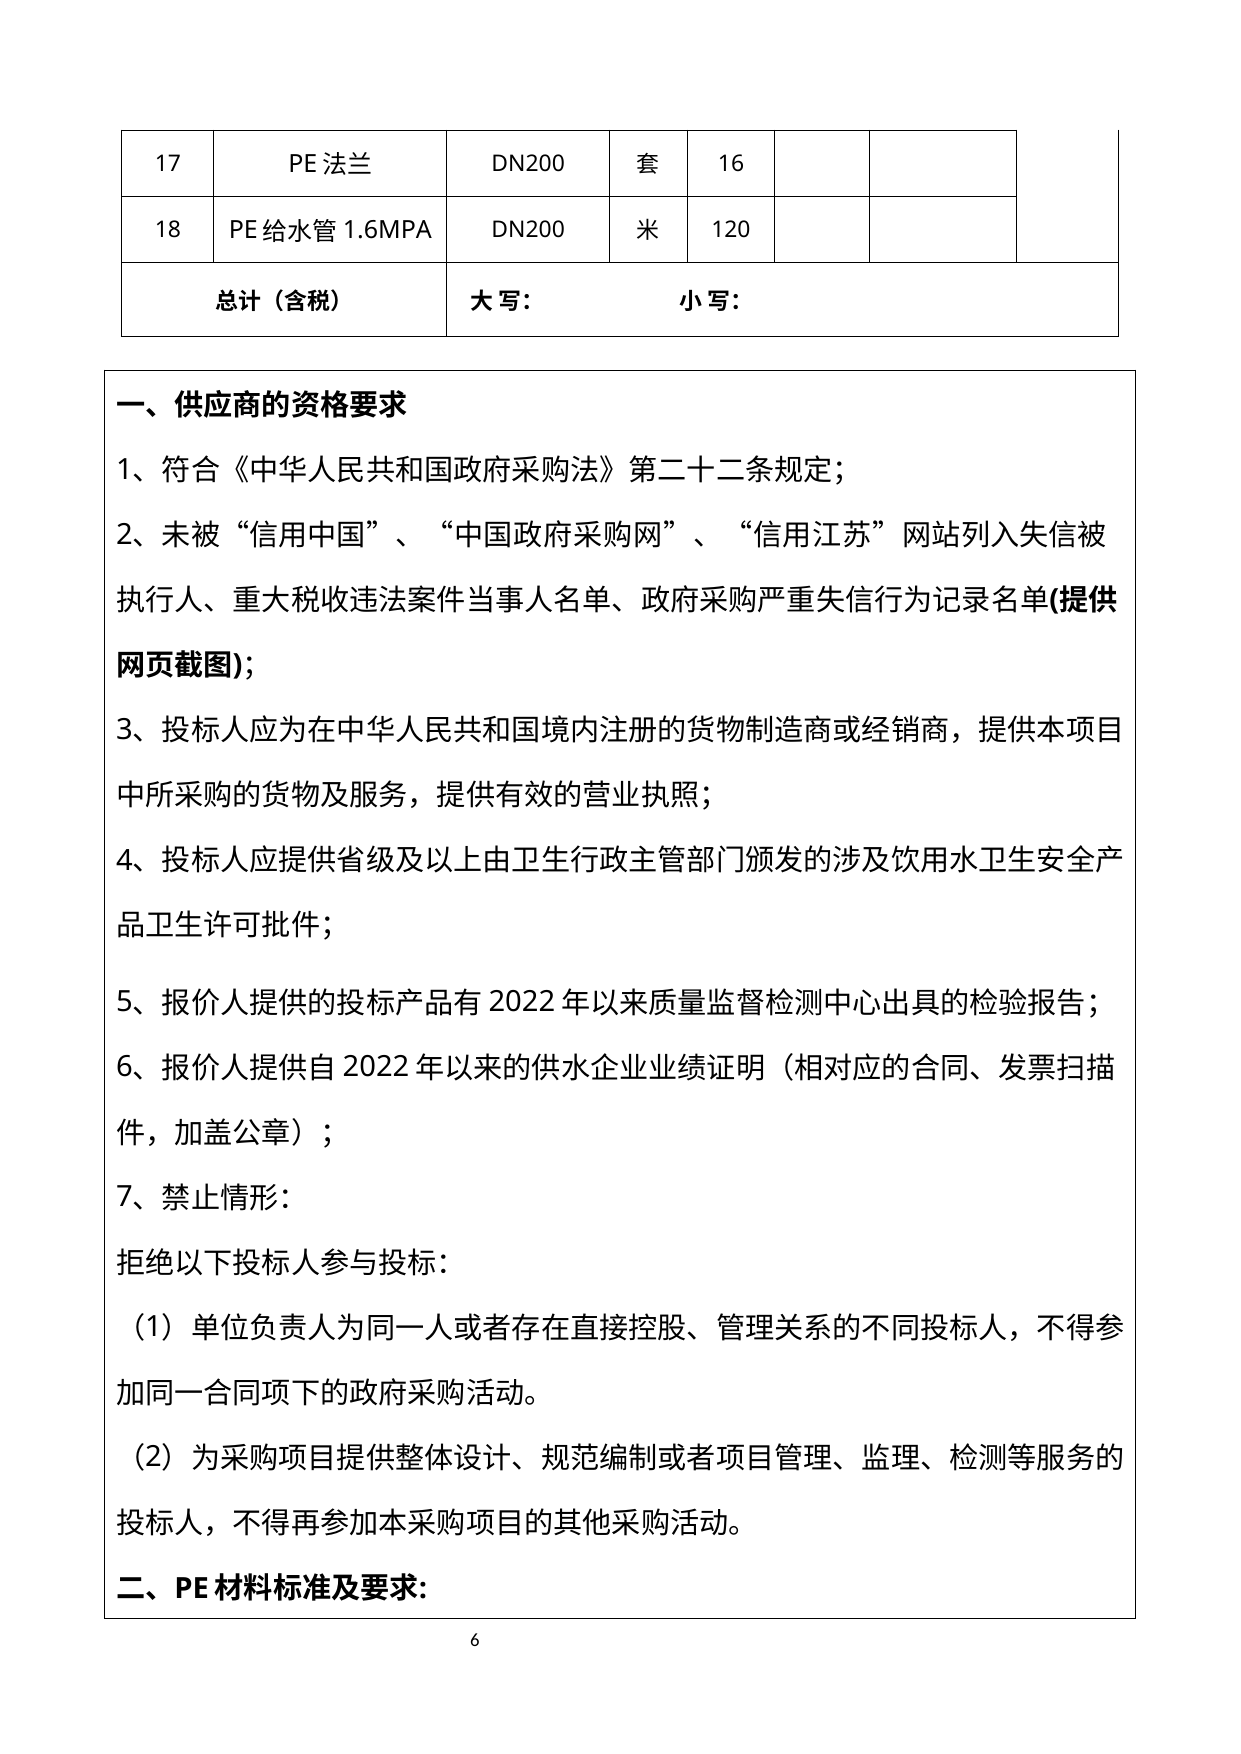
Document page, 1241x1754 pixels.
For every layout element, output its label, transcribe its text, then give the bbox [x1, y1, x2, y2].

table_cell 大 写： 小 写： [447, 263, 1118, 336]
table_cell DN200 [447, 197, 609, 262]
table_cell 米 [610, 197, 687, 262]
table_cell 17 [122, 131, 213, 196]
table_cell PE法兰 [214, 131, 446, 196]
table_cell 18 [122, 197, 213, 262]
table_cell [870, 197, 1016, 262]
table_cell 套 [610, 131, 687, 196]
table_cell [775, 131, 869, 196]
table_cell [870, 131, 1016, 196]
table_cell 16 [688, 131, 774, 196]
table_cell 总计（含税） [122, 263, 446, 336]
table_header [105, 371, 1135, 1618]
table_cell PE给水管1.6MPA [214, 197, 446, 262]
table_cell 120 [688, 197, 774, 262]
table_cell DN200 [447, 131, 609, 196]
table_cell [775, 197, 869, 262]
